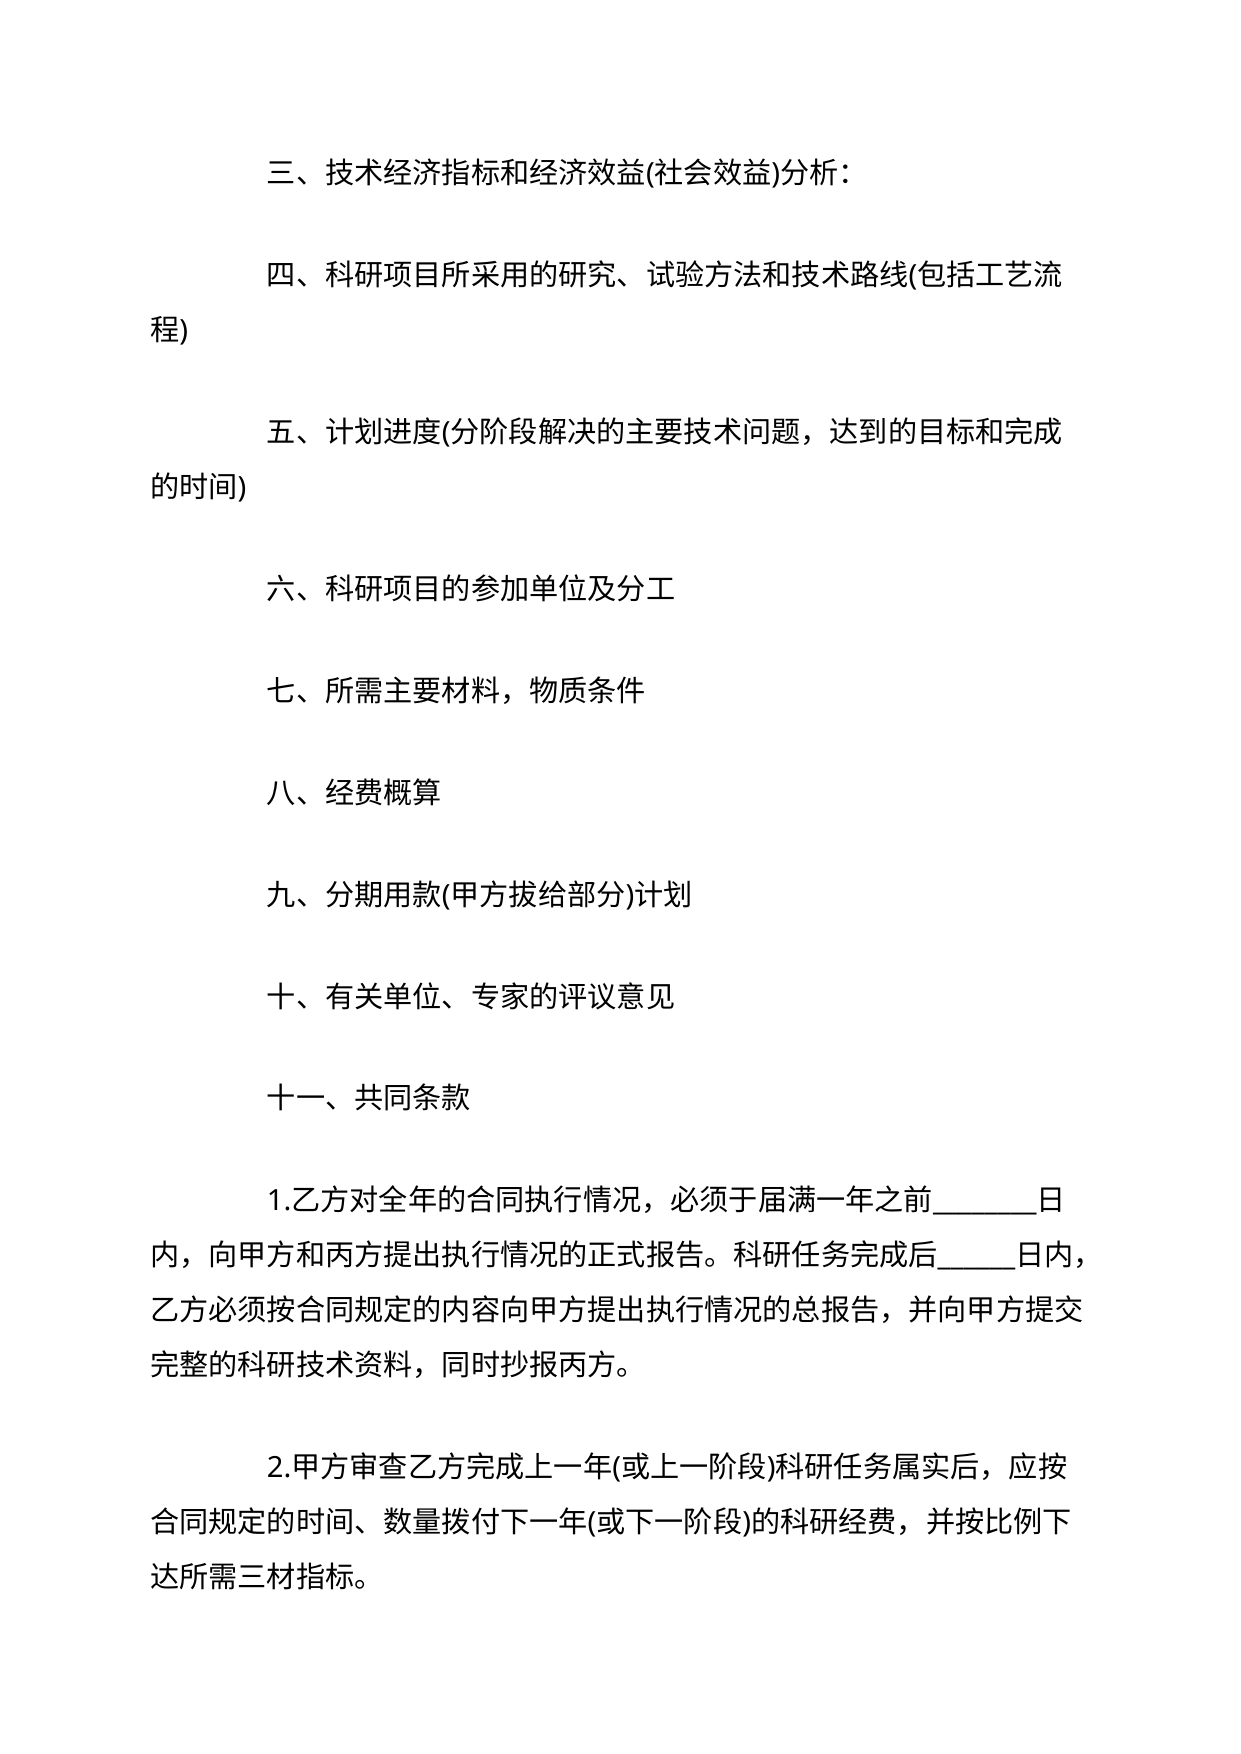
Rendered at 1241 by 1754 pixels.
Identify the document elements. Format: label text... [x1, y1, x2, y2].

text 十、有关单位、专家的评议意见 [150, 973, 1090, 1016]
text 四、科研项目所采用的研究、试验方法和技术路线(包括工艺流程) [150, 252, 1090, 349]
text 九、分期用款(甲方拔给部分)计划 [150, 871, 1090, 914]
text 五、计划进度(分阶段解决的主要技术问题，达到的目标和完成的时间) [150, 409, 1090, 506]
text 三、技术经济指标和经济效益(社会效益)分析： [150, 150, 1090, 192]
text 十一、共同条款 [150, 1075, 1090, 1117]
text 2.甲方审查乙方完成上一年(或上一阶段)科研任务属实后，应按合同规定的时间、数量拨付下一年(或下一阶段)的科研经费，并按比例下达所需三材指标。 [150, 1443, 1090, 1596]
text 七、所需主要材料，物质条件 [150, 668, 1090, 710]
text 1.乙方对全年的合同执行情况，必须于届满一年之前________日内，向甲方和丙方提出执行情况的正式报告。科研任务完成后______日内，乙方必须按合同规定的内容向甲方提出执行情况的总报告，并向甲方提交完整的科研技术资料，同时抄报丙方。 [150, 1177, 1090, 1384]
text 八、经费概算 [150, 769, 1090, 812]
text 六、科研项目的参加单位及分工 [150, 566, 1090, 608]
